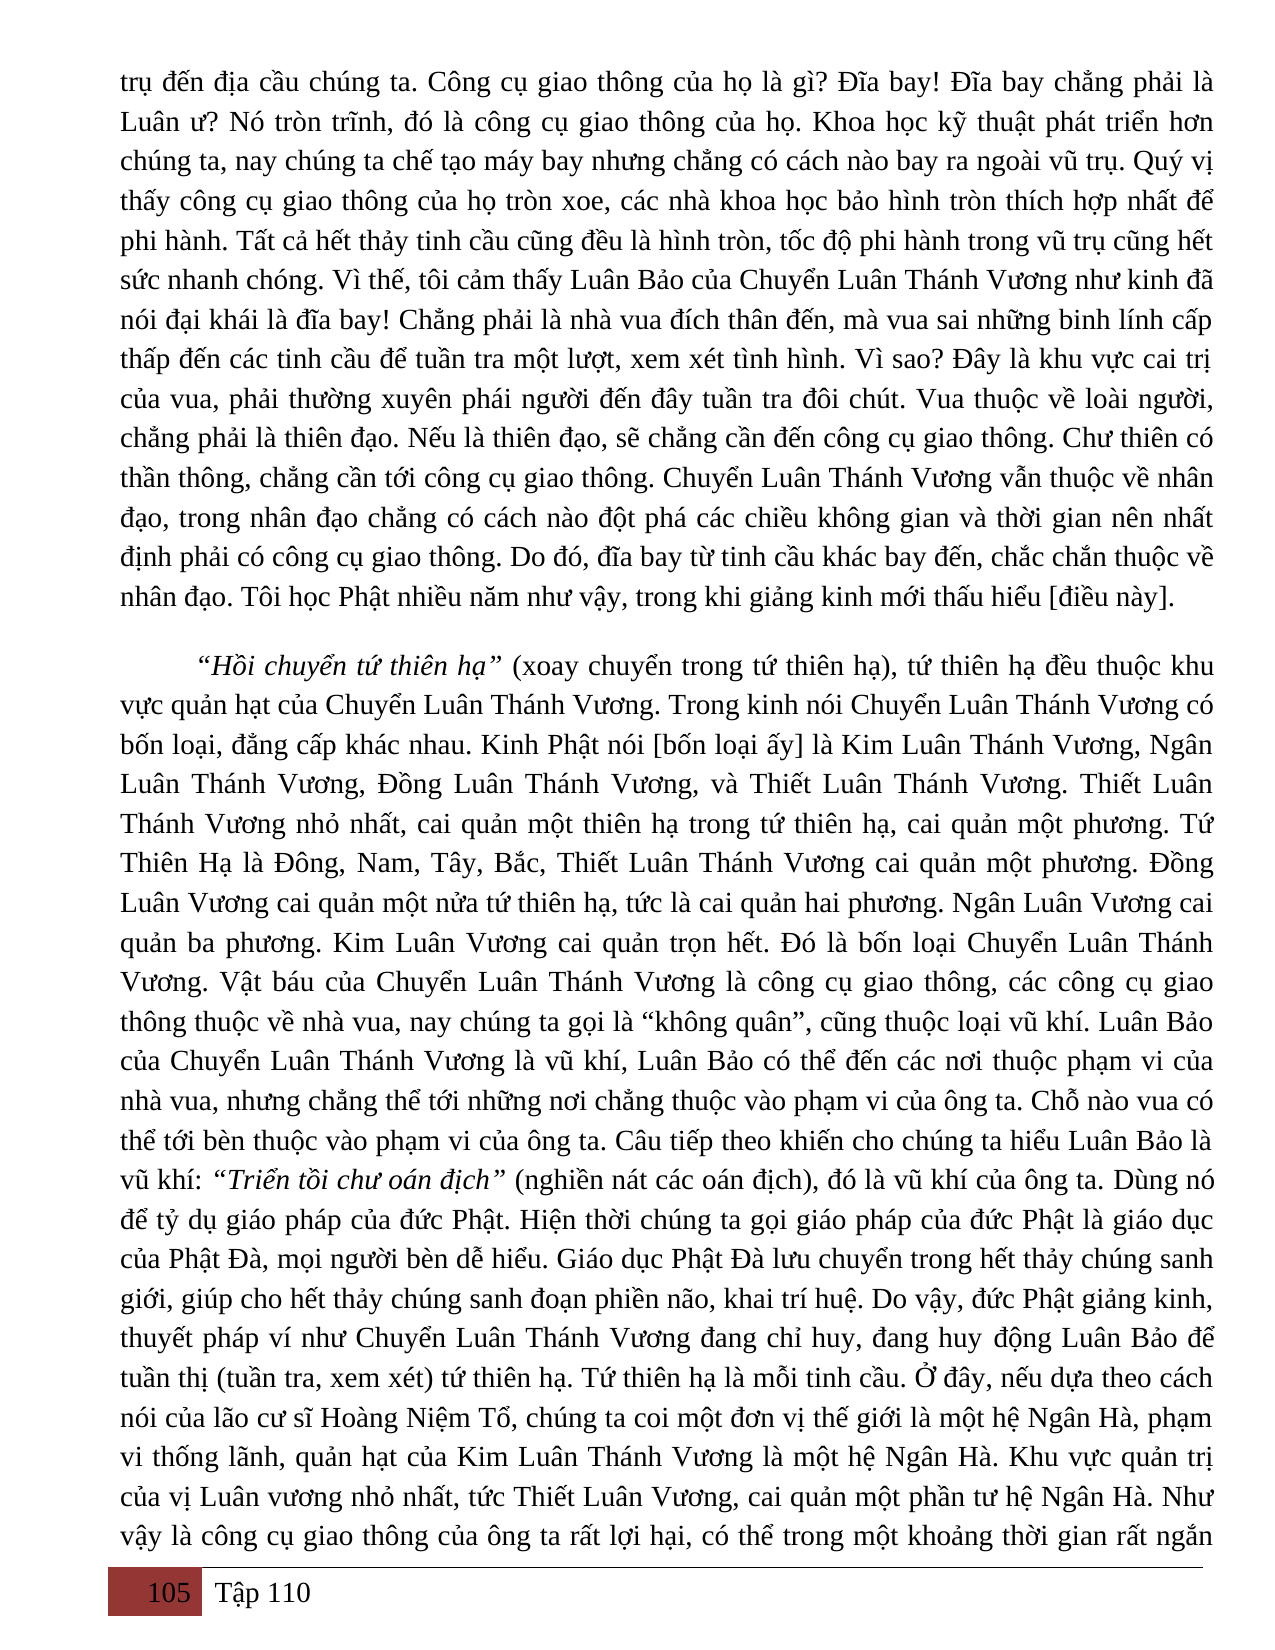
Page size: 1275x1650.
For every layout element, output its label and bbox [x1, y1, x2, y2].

text [120, 643, 1215, 1554]
text [120, 60, 1215, 614]
